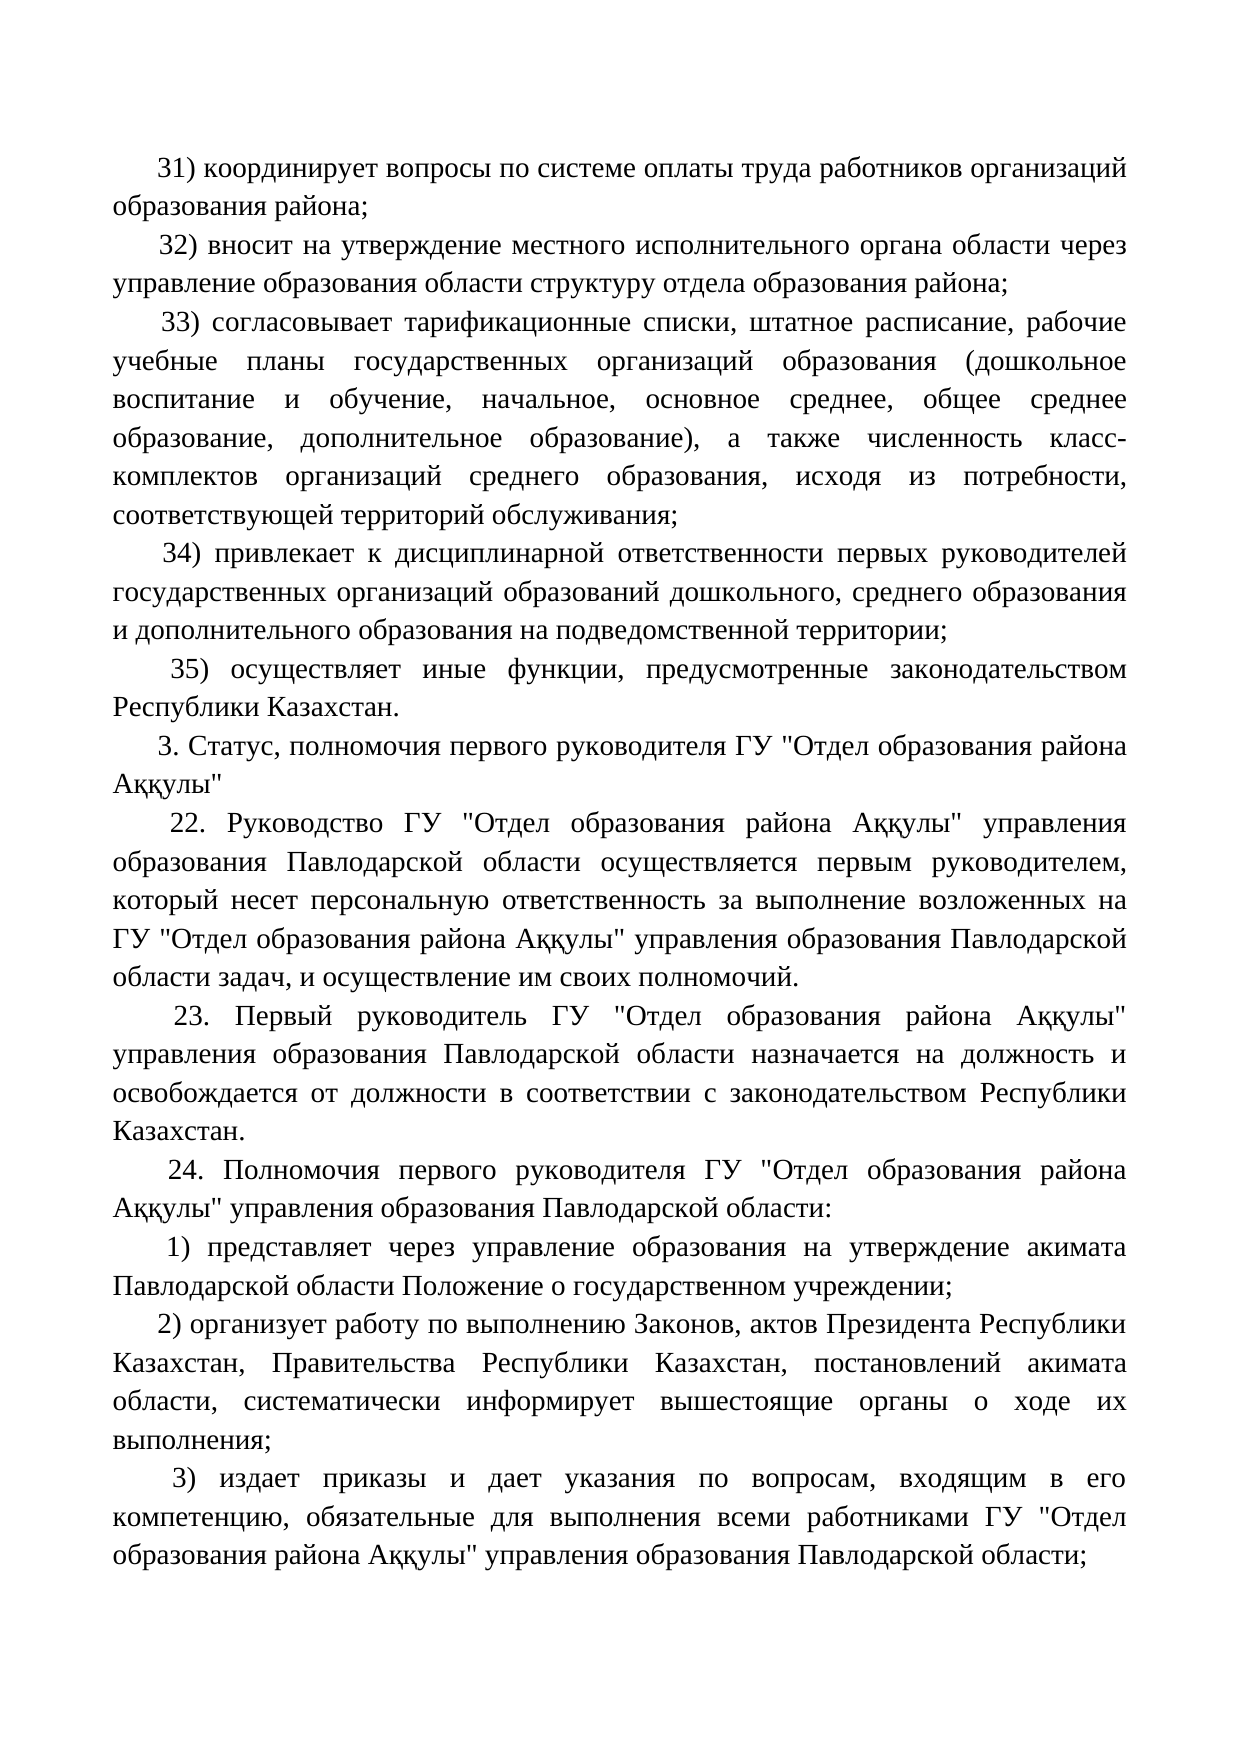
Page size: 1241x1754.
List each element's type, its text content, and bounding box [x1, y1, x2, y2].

text 31) координирует вопросы по системе оплаты труда работников организаций образования района; [112, 150, 1128, 222]
text 34) привлекает к дисциплинарной ответственности первых руководителей государственных организаций образований дошкольного, среднего образования и дополнительного образования на подведомственной территории; [112, 535, 1128, 646]
text 3. Статус, полномочия первого руководителя ГУ "Отдел образования района Аққулы" [112, 728, 1128, 800]
text 35) осуществляет иные функции, предусмотренные законодательством Республики Казахстан. [112, 651, 1128, 723]
text 3) издает приказы и дает указания по вопросам, входящим в его компетенцию, обязательные для выполнения всеми работниками ГУ "Отдел образования района Аққулы" управления образования Павлодарской области; [112, 1460, 1128, 1571]
text 33) согласовывает тарификационные списки, штатное расписание, рабочие учебные планы государственных организаций образования (дошкольное воспитание и обучение, начальное, основное среднее, общее среднее образование, дополнительное образование), а также численность класс-комплектов организаций среднего образования, исходя из потребности, соответствующей территорий обслуживания; [112, 304, 1128, 530]
text 2) организует работу по выполнению Законов, актов Президента Республики Казахстан, Правительства Республики Казахстан, постановлений акимата области, систематически информирует вышестоящие органы о ходе их выполнения; [112, 1306, 1128, 1455]
text 32) вносит на утверждение местного исполнительного органа области через управление образования области структуру отдела образования района; [112, 227, 1128, 299]
text 24. Полномочия первого руководителя ГУ "Отдел образования района Аққулы" управления образования Павлодарской области: [112, 1152, 1128, 1224]
text 22. Руководство ГУ "Отдел образования района Аққулы" управления образования Павлодарской области осуществляется первым руководителем, который несет персональную ответственность за выполнение возложенных на ГУ "Отдел образования района Аққулы" управления образования Павлодарской области задач, и осуществление им своих полномочий. [112, 805, 1128, 993]
text 1) представляет через управление образования на утверждение акимата Павлодарской области Положение о государственном учреждении; [112, 1229, 1128, 1301]
text 23. Первый руководитель ГУ "Отдел образования района Аққулы" управления образования Павлодарской области назначается на должность и освобождается от должности в соответствии с законодательством Республики Казахстан. [112, 998, 1128, 1147]
